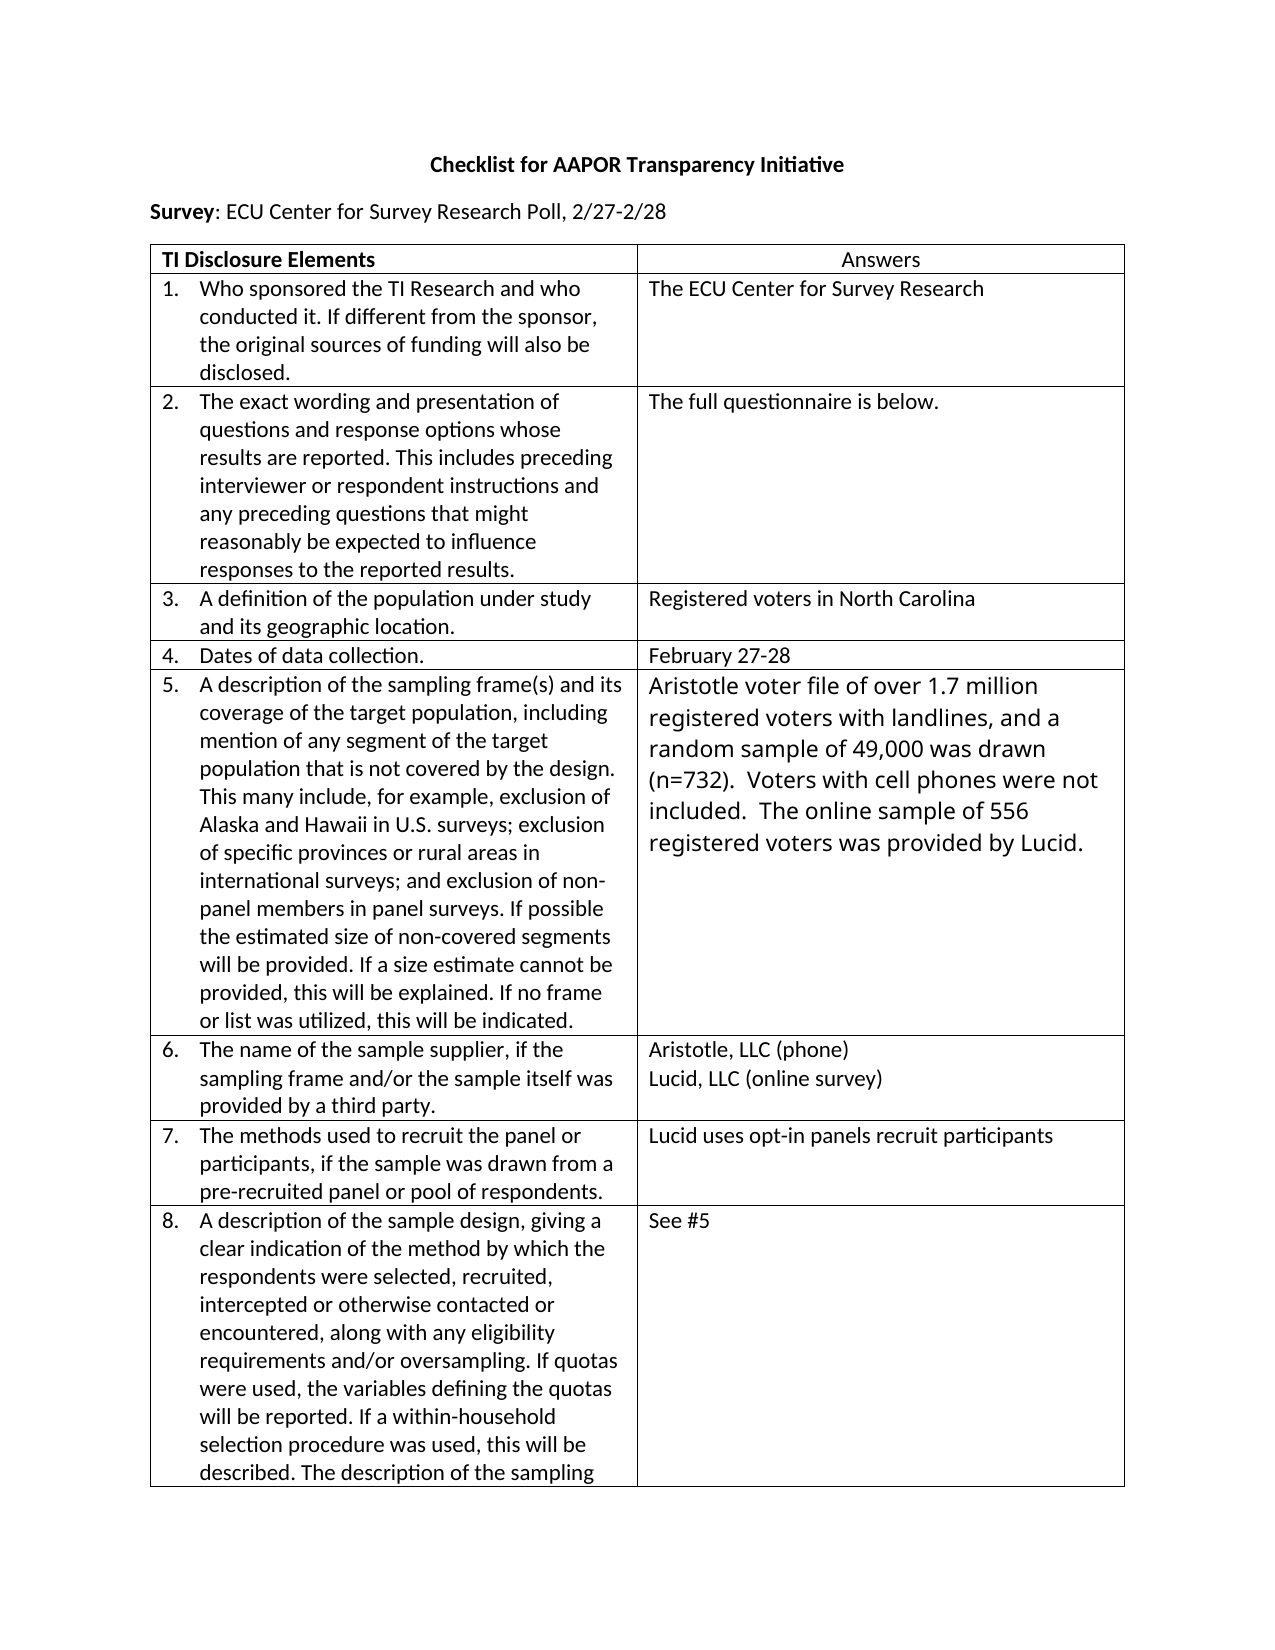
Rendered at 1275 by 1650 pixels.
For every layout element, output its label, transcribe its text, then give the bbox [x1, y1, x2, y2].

table_cell Who sponsored the TI Research and who conducted it. If different from the sponsor, the original sources of funding will also be disclosed. [151, 274, 637, 386]
table_cell A definition of the population under study and its geographic location. [151, 584, 637, 640]
table_cell Dates of data collection. [151, 641, 637, 669]
table_cell Lucid uses opt-in panels recruit participants [638, 1121, 1124, 1205]
table_cell The exact wording and presentation of questions and response options whose results are reported. This includes preceding interviewer or respondent instructions and any preceding questions that might reasonably be expected to influence responses to the reported results. [151, 387, 637, 583]
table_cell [151, 1206, 637, 1486]
table_cell Aristotle voter file of over 1.7 million registered voters with landlines, and a random sample of 49,000 was drawn (n=732). Voters with cell phones were not included. The online sample of 556 registered voters was provided by Lucid. [638, 670, 1124, 1034]
table_cell A description of the sampling frame(s) and its coverage of the target population, including mention of any segment of the target population that is not covered by the design. This many include, for example, exclusion of Alaska and Hawaii in U.S. surveys; exclusion of specific provinces or rural areas in international surveys; and exclusion of non-panel members in panel surveys. If possible the estimated size of non-covered segments will be provided. If a size estimate cannot be provided, this will be explained. If no frame or list was utilized, this will be indicated. [151, 670, 637, 1034]
table_cell Aristotle, LLC (phone) Lucid, LLC (online survey) [638, 1036, 1124, 1120]
table_cell See #5 [638, 1206, 1124, 1486]
table_cell The ECU Center for Survey Research [638, 274, 1124, 386]
table_cell Registered voters in North Carolina [638, 584, 1124, 640]
table_header TI Disclosure Elements [151, 245, 637, 273]
table_header Answers [638, 245, 1124, 273]
text Checklist for AAPOR Transparency Initiative [150, 150, 1125, 178]
table_cell The methods used to recruit the panel or participants, if the sample was drawn from a pre-recruited panel or pool of respondents. [151, 1121, 637, 1205]
text Survey: ECU Center for Survey Research Poll, 2/27-2/28 [150, 197, 1125, 225]
table_cell The full questionnaire is below. [638, 387, 1124, 583]
table_cell February 27-28 [638, 641, 1124, 669]
table_cell The name of the sample supplier, if the sampling frame and/or the sample itself was provided by a third party. [151, 1036, 637, 1120]
